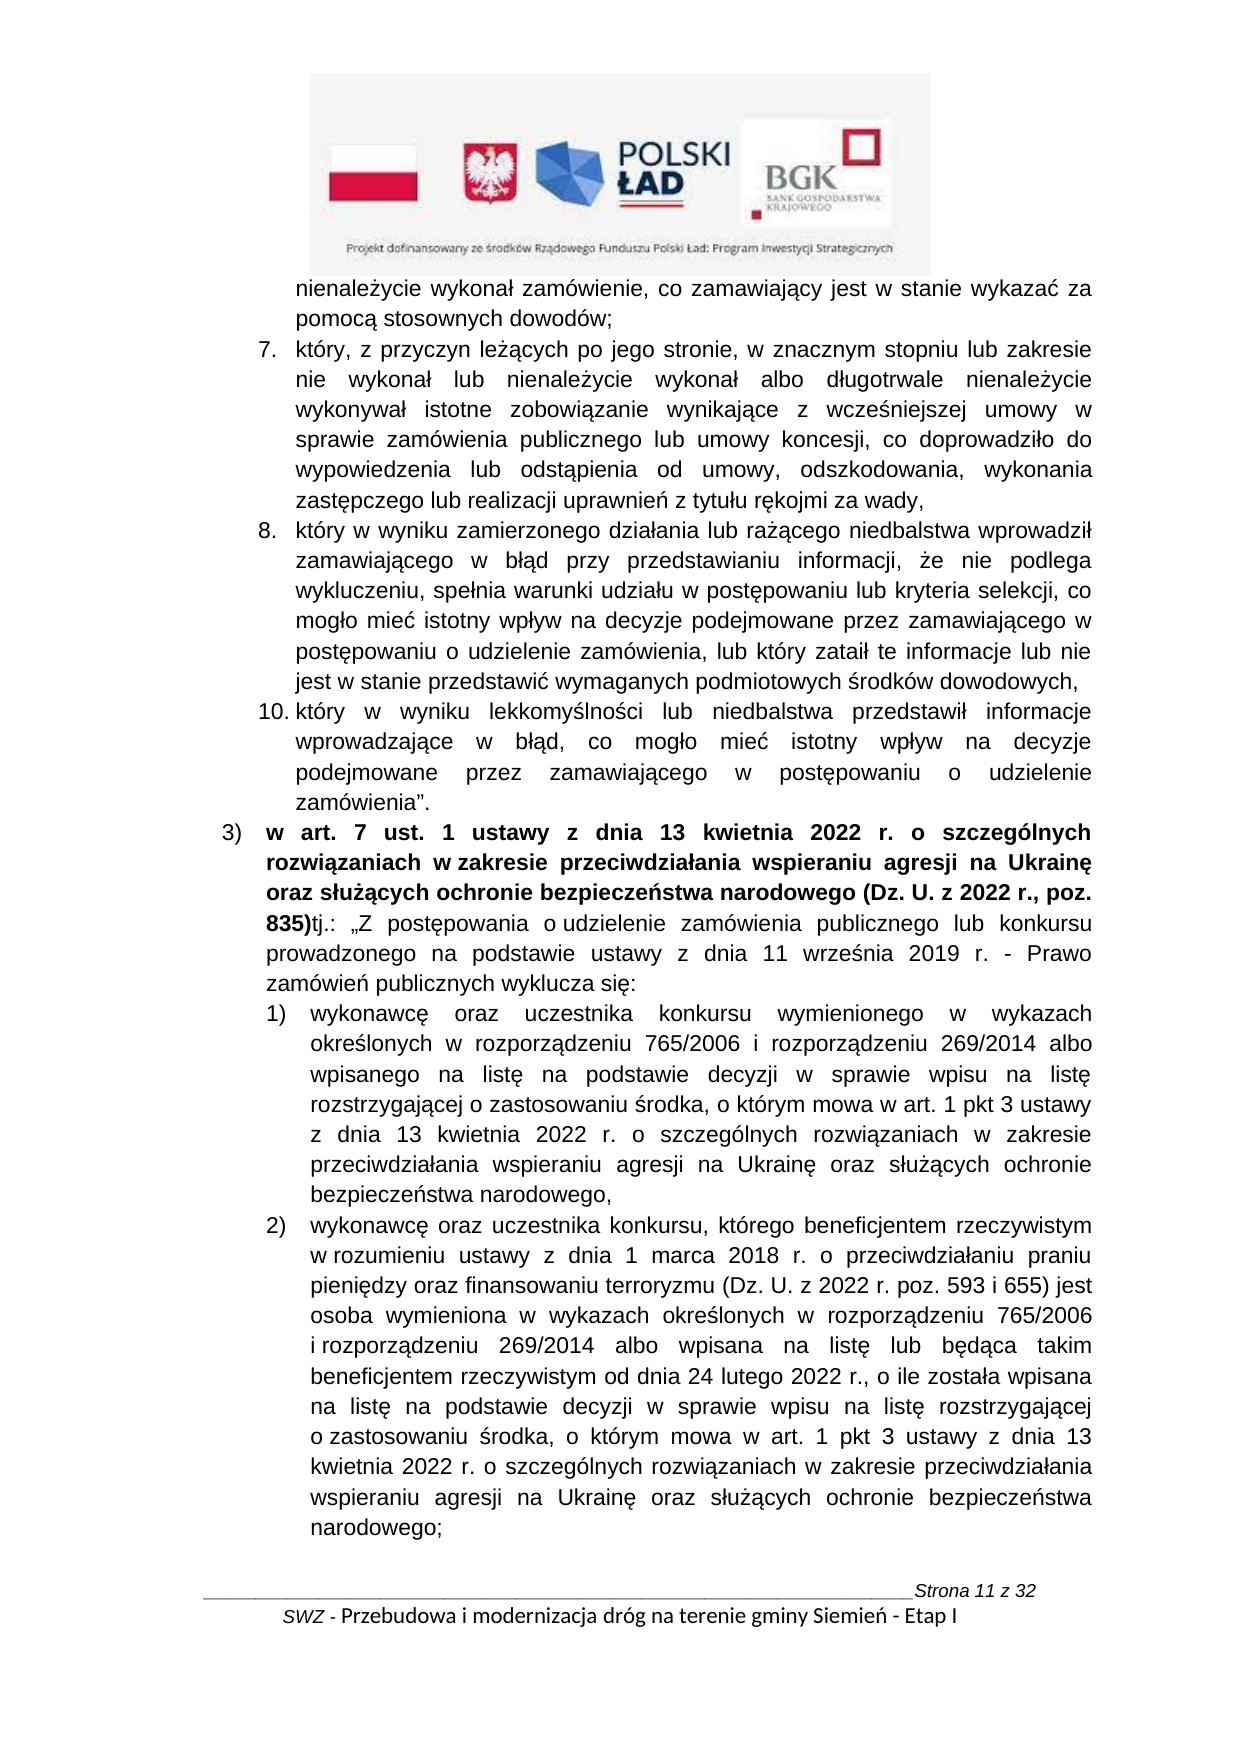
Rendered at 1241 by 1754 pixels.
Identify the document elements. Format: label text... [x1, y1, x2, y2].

list który w wyniku lekkomyślności lub niedbalstwa przedstawił informacje wprowadzające w błąd, co mogło mieć istotny wpływ na decyzje podejmowane przez zamawiającego w postępowaniu o udzielenie zamówienia”. [258, 698, 1092, 815]
list który, z przyczyn leżących po jego stronie, w znacznym stopniu lub zakresie nie wykonał lub nienależycie wykonał albo długotrwale nienależycie wykonywał istotne zobowiązanie wynikające z wcześniejszej umowy w sprawie zamówienia publicznego lub umowy koncesji, co doprowadziło do wypowiedzenia lub odstąpienia od umowy, odszkodowania, wykonania zastępczego lub realizacji uprawnień z tytułu rękojmi za wady, [258, 336, 1092, 513]
list w art. 7 ust. 1 ustawy z dnia 13 kwietnia 2022 r. o szczególnych rozwiązaniach w zakresie przeciwdziałania wspieraniu agresji na Ukrainę oraz służących ochronie bezpieczeństwa narodowego (Dz. U. z 2022 r., poz. 835)tj.: „Z postępowania o udzielenie zamówienia publicznego lub konkursu prowadzonego na podstawie ustawy z dnia 11 września 2019 r. - Prawo zamówień publicznych wyklucza się: [222, 819, 1092, 996]
list który w wyniku zamierzonego działania lub rażącego niedbalstwa wprowadził zamawiającego w błąd przy przedstawianiu informacji, że nie podlega wykluczeniu, spełnia warunki udziału w postępowaniu lub kryteria selekcji, co mogło mieć istotny wpływ na decyzje podejmowane przez zamawiającego w postępowaniu o udzielenie zamówienia, lub który zataił te informacje lub nie jest w stanie przedstawić wymaganych podmiotowych środków dowodowych, [258, 517, 1092, 694]
picture [309, 73, 931, 276]
list wykonawcę oraz uczestnika konkursu, którego beneficjentem rzeczywistym w rozumieniu ustawy z dnia 1 marca 2018 r. o przeciwdziałaniu praniu pieniędzy oraz finansowaniu terroryzmu (Dz. U. z 2022 r. poz. 593 i 655) jest osoba wymieniona w wykazach określonych w rozporządzeniu 765/2006 i rozporządzeniu 269/2014 albo wpisana na listę lub będąca takim beneficjentem rzeczywistym od dnia 24 lutego 2022 r., o ile została wpisana na listę na podstawie decyzji w sprawie wpisu na listę rozstrzygającej o zastosowaniu środka, o którym mowa w art. 1 pkt 3 ustawy z dnia 13 kwietnia 2022 r. o szczególnych rozwiązaniach w zakresie przeciwdziałania wspieraniu agresji na Ukrainę oraz służących ochronie bezpieczeństwa narodowego; [266, 1212, 1092, 1540]
list wykonawcę oraz uczestnika konkursu wymienionego w wykazach określonych w rozporządzeniu 765/2006 i rozporządzeniu 269/2014 albo wpisanego na listę na podstawie decyzji w sprawie wpisu na listę rozstrzygającej o zastosowaniu środka, o którym mowa w art. 1 pkt 3 ustawy z dnia 13 kwietnia 2022 r. o szczególnych rozwiązaniach w zakresie przeciwdziałania wspieraniu agresji na Ukrainę oraz służących ochronie bezpieczeństwa narodowego, [266, 1000, 1092, 1208]
